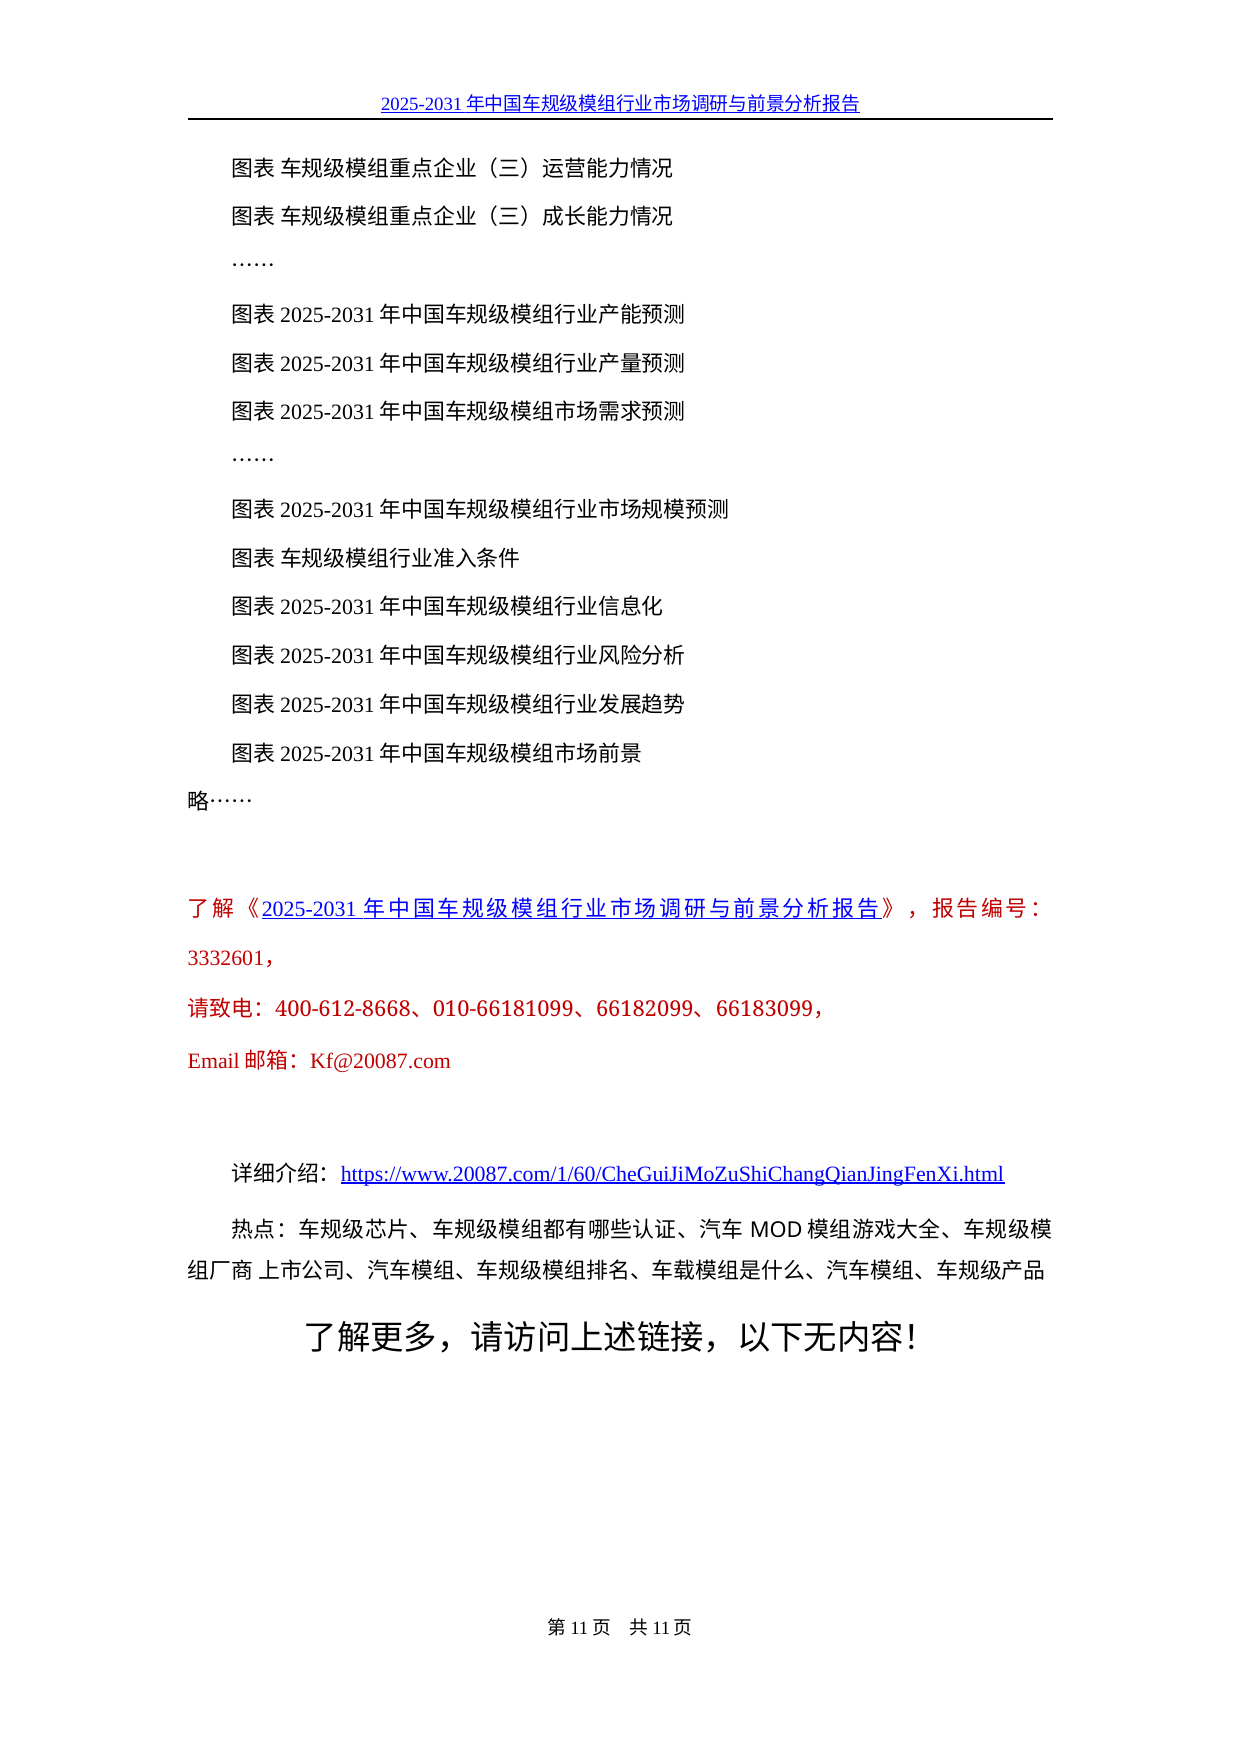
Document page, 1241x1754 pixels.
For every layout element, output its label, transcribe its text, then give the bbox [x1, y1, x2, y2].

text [187, 150, 1053, 816]
text 详细介绍：https://www.20087.com/1/60/CheGuiJiMoZuShiChangQianJingFenXi.html [187, 1155, 1053, 1188]
text 请致电：400-612-8668、010-66181099、66182099、66183099， [187, 991, 1053, 1023]
text 热点：车规级芯片、车规级模组都有哪些认证、汽车MOD模组游戏大全、车规级模组厂商 上市公司、汽车模组、车规级模组排名、车载模组是什么、汽车模组、车规级产品 [187, 1212, 1053, 1285]
text Email邮箱：Kf@20087.com [187, 1042, 1053, 1075]
title 了解更多，请访问上述链接，以下无内容！ [187, 1302, 1053, 1367]
text 了解《2025-2031年中国车规级模组行业市场调研与前景分析报告》，报告编号：3332601， [187, 890, 1053, 972]
